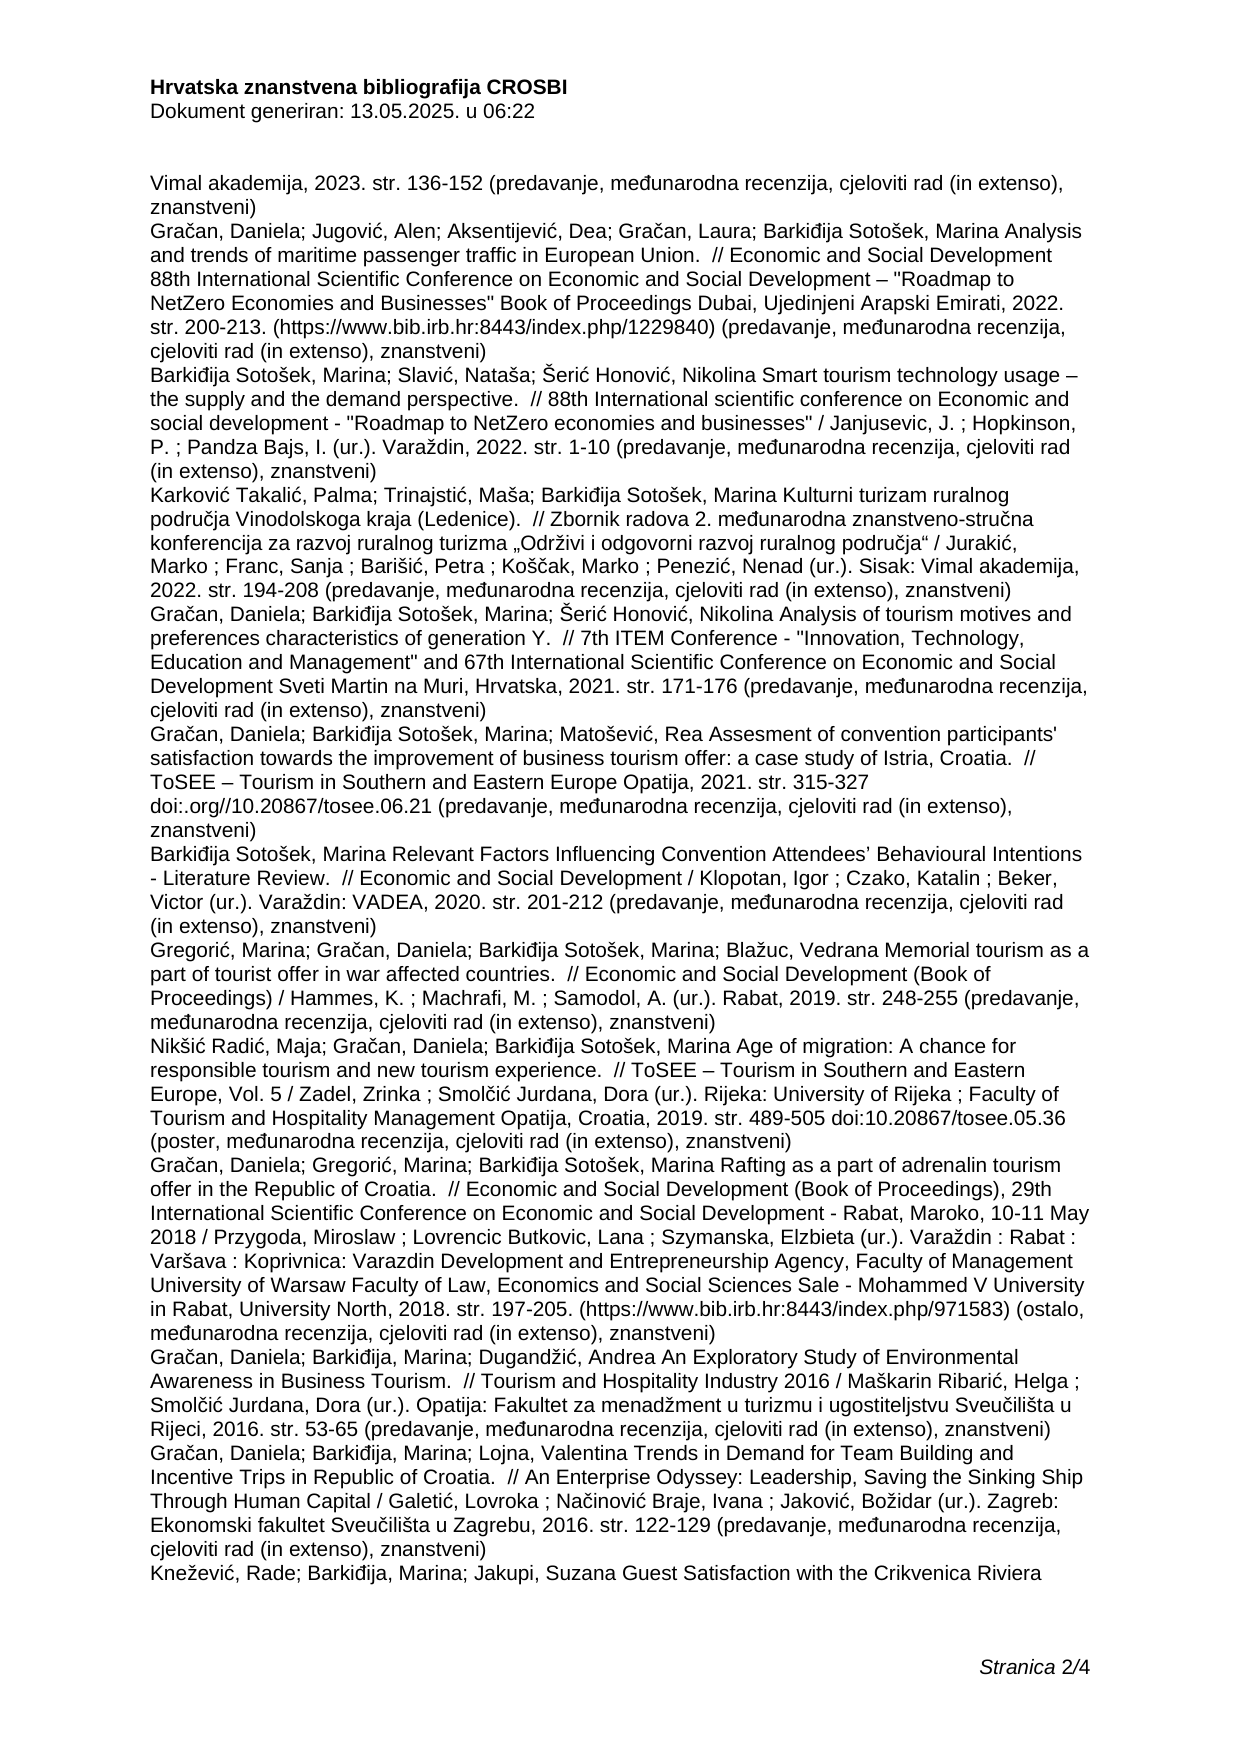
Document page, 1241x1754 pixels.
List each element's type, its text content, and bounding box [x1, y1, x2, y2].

text Nikšić Radić, Maja; Gračan, Daniela; Barkiđija Sotošek, Marina [150, 1033, 1090, 1153]
text Barkiđija Sotošek, Marina [150, 842, 1090, 938]
text Gračan, Daniela; Barkiđija Sotošek, Marina; Matošević, Rea [150, 722, 1090, 842]
text Gračan, Daniela; Barkiđija, Marina; Dugandžić, Andrea [150, 1345, 1090, 1441]
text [150, 171, 1090, 219]
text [150, 1561, 1090, 1584]
text Gregorić, Marina; Gračan, Daniela; Barkiđija Sotošek, Marina; Blažuc, Vedrana [150, 938, 1090, 1033]
text Gračan, Daniela; Barkiđija Sotošek, Marina; Šerić Honović, Nikolina [150, 602, 1090, 722]
text Karković Takalić, Palma; Trinajstić, Maša; Barkiđija Sotošek, Marina [150, 482, 1090, 602]
text Gračan, Daniela; Jugović, Alen; Aksentijević, Dea; Gračan, Laura; Barkiđija Sotošek, Marina [150, 219, 1090, 363]
text Gračan, Daniela; Gregorić, Marina; Barkiđija Sotošek, Marina [150, 1153, 1090, 1345]
text Barkiđija Sotošek, Marina; Slavić, Nataša; Šerić Honović, Nikolina [150, 363, 1090, 482]
text Gračan, Daniela; Barkiđija, Marina; Lojna, Valentina [150, 1441, 1090, 1561]
